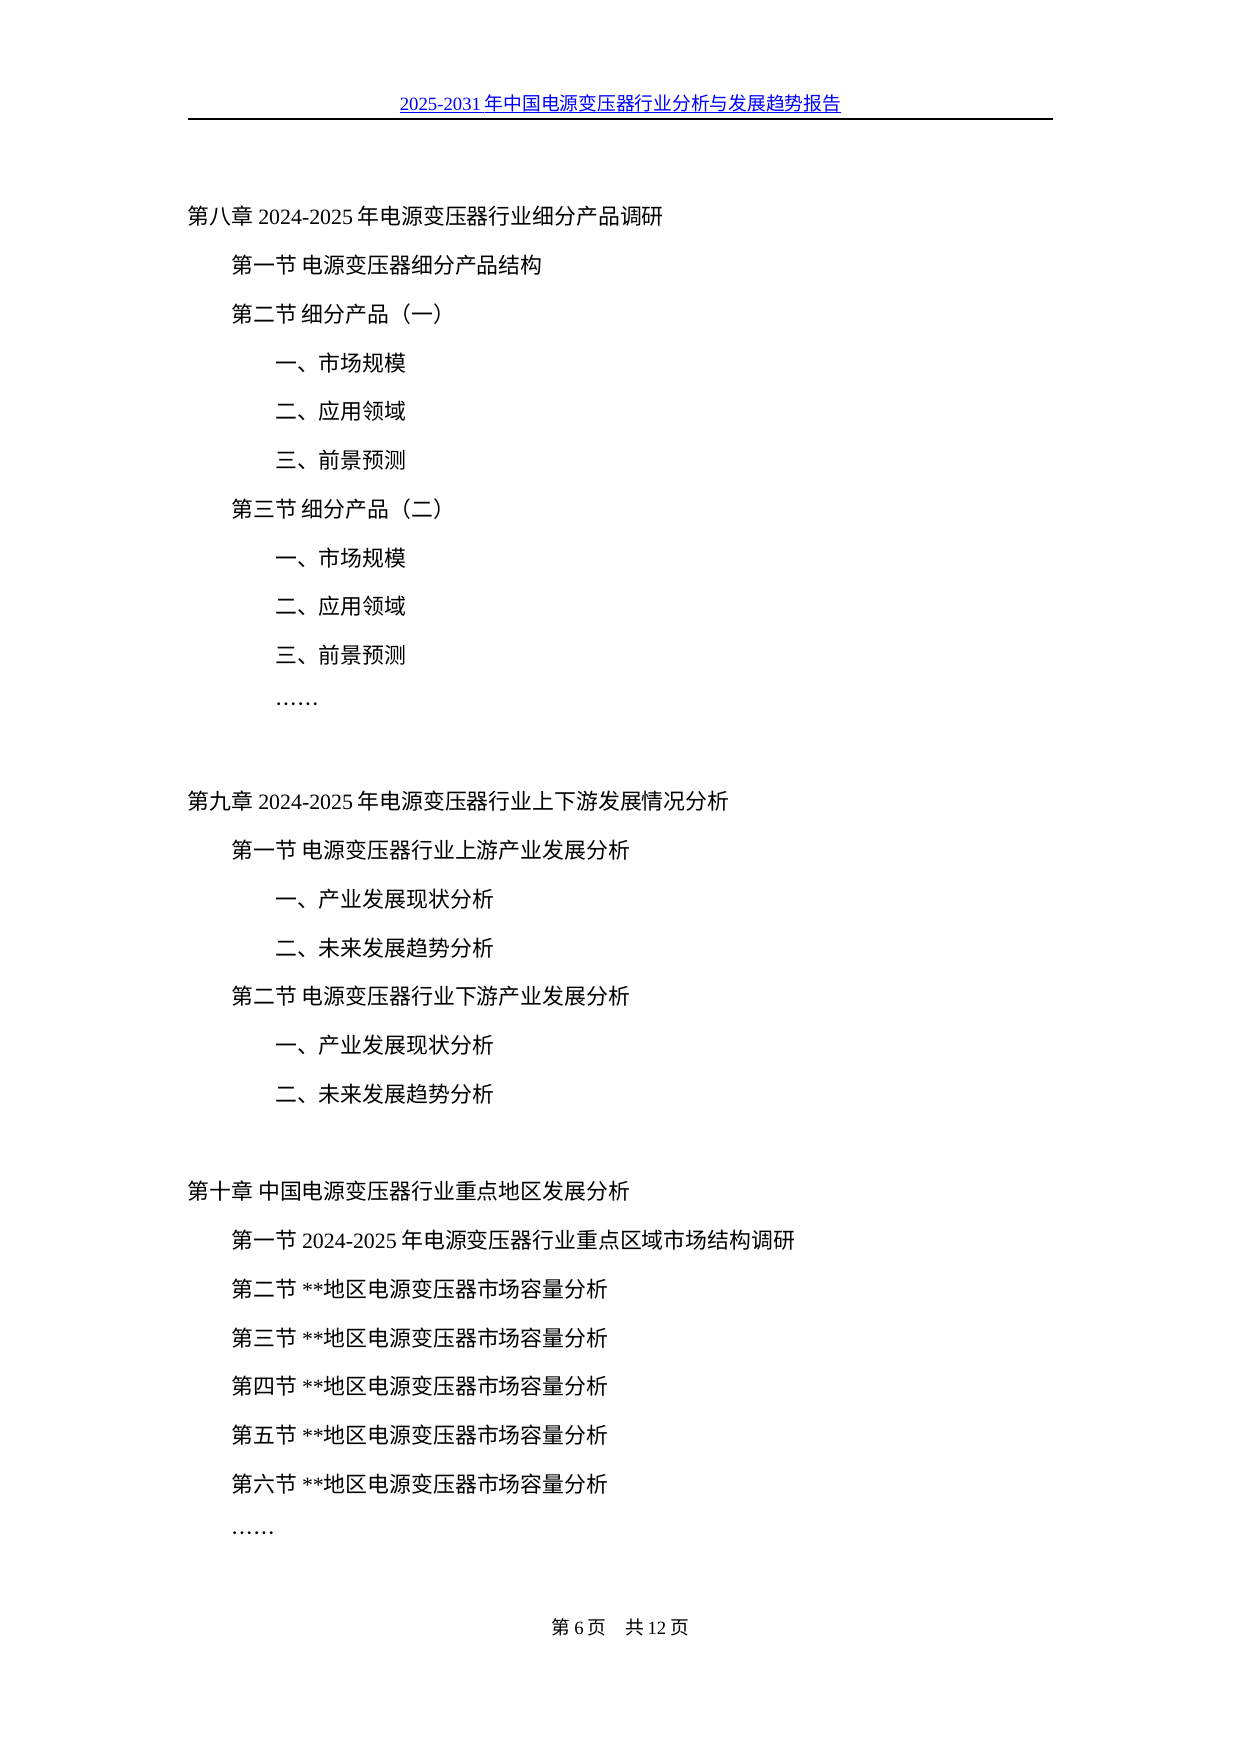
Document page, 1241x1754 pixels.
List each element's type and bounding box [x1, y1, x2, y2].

text [187, 150, 1053, 1548]
